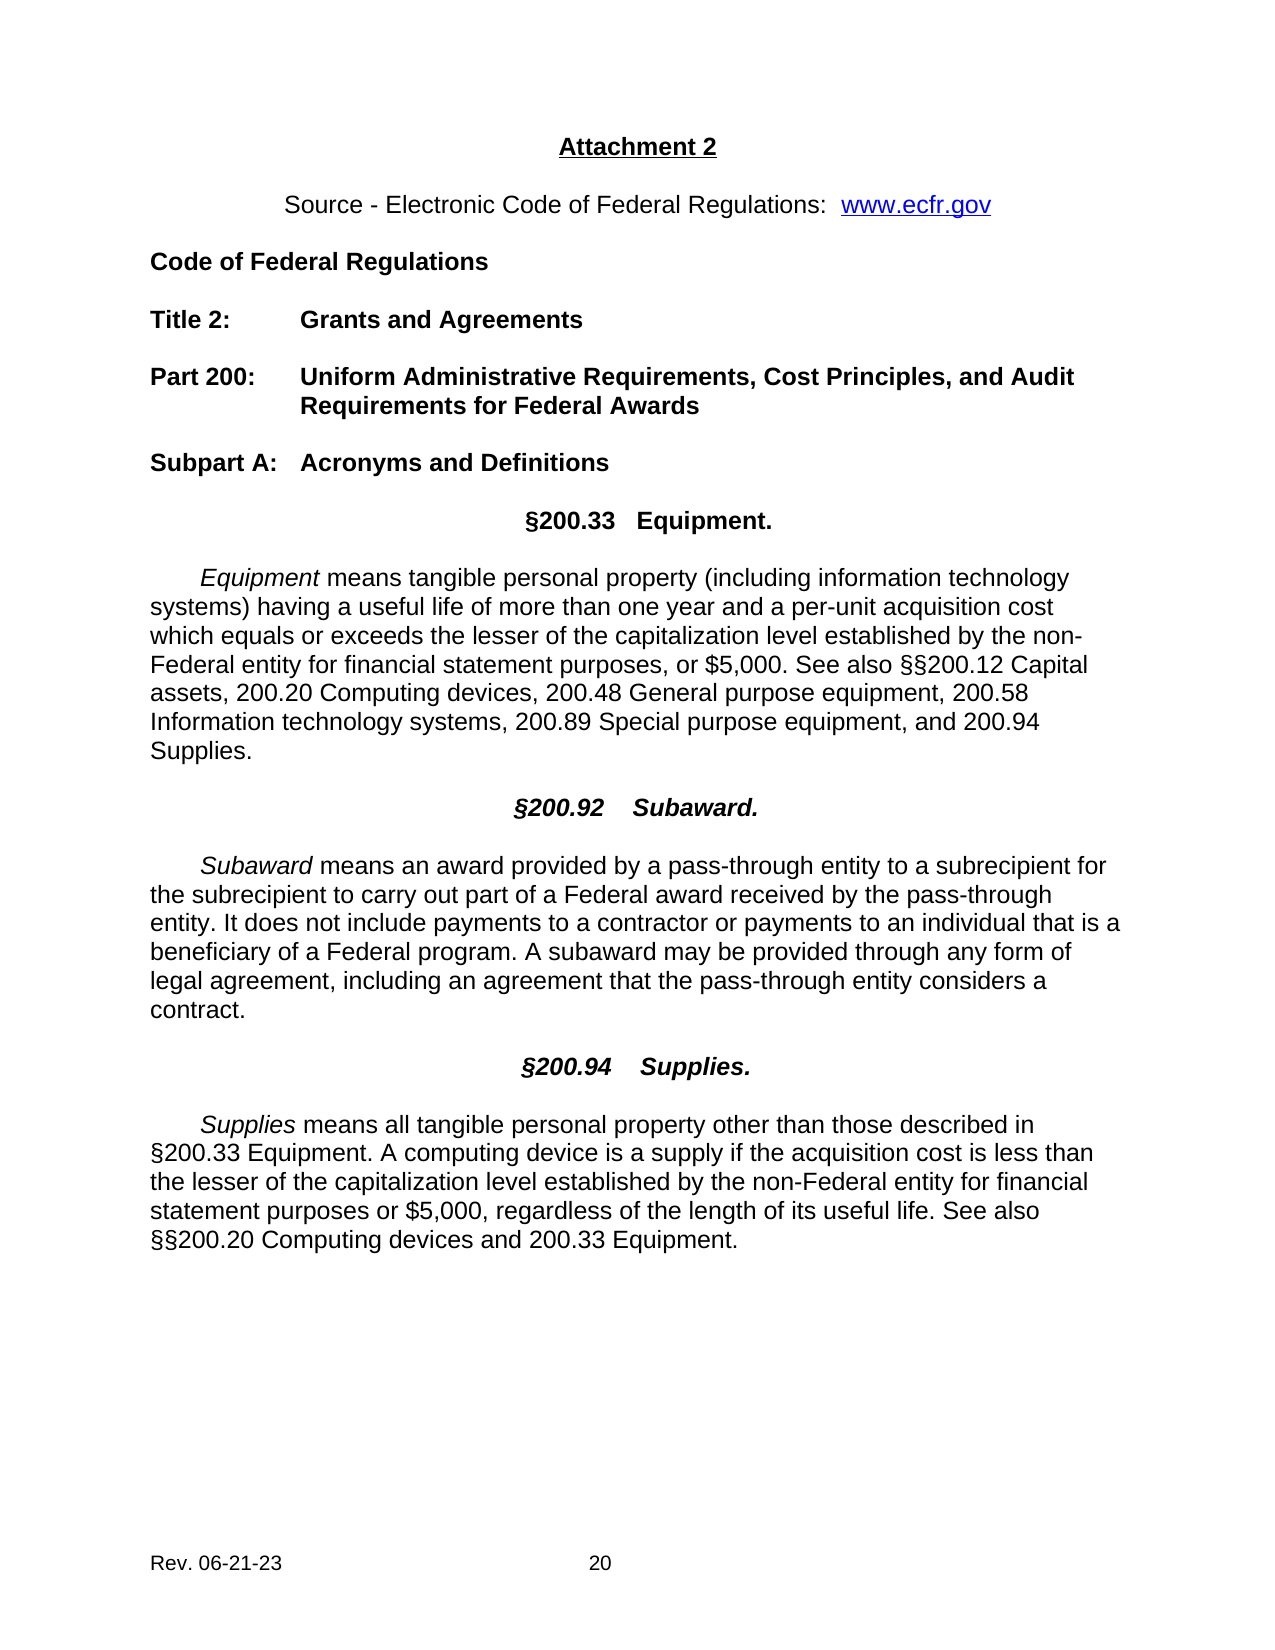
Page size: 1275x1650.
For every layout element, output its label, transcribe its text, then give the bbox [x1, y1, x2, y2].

text §200.33 Equipment. [450, 506, 1125, 535]
text Supplies means all tangible personal property other than those described in §200.33 Equipment. A computing device is a supply if the acquisition cost is less than the lesser of the capitalization level established by the non-Federal entity for financial statement purposes or $5,000, regardless of the length of its useful life. See also §§200.20 Computing devices and 200.33 Equipment. [150, 1110, 1125, 1253]
text Subpart A: Acronyms and Definitions [150, 448, 1125, 477]
text Part 200: Uniform Administrative Requirements, Cost Principles, and Audit Requirements for Federal Awards [150, 362, 1125, 420]
text §200.94 Supplies. [150, 1052, 1125, 1081]
text Subaward means an award provided by a pass-through entity to a subrecipient for the subrecipient to carry out part of a Federal award received by the pass-through entity. It does not include payments to a contractor or payments to an individual that is a beneficiary of a Federal program. A subaward may be provided through any form of legal agreement, including an agreement that the pass-through entity considers a contract. [150, 851, 1125, 1023]
text Attachment 2 [150, 132, 1125, 161]
text Code of Federal Regulations [150, 247, 1125, 276]
text Title 2: Grants and Agreements [150, 305, 1125, 333]
text §200.92 Subaward. [150, 793, 1125, 822]
text Source - Electronic Code of Federal Regulations: www.ecfr.gov [150, 190, 1125, 218]
text Equipment means tangible personal property (including information technology systems) having a useful life of more than one year and a per-unit acquisition cost which equals or exceeds the lesser of the capitalization level established by the non-Federal entity for financial statement purposes, or $5,000. See also §§200.12 Capital assets, 200.20 Computing devices, 200.48 General purpose equipment, 200.58 Information technology systems, 200.89 Special purpose equipment, and 200.94 Supplies. [150, 563, 1125, 765]
